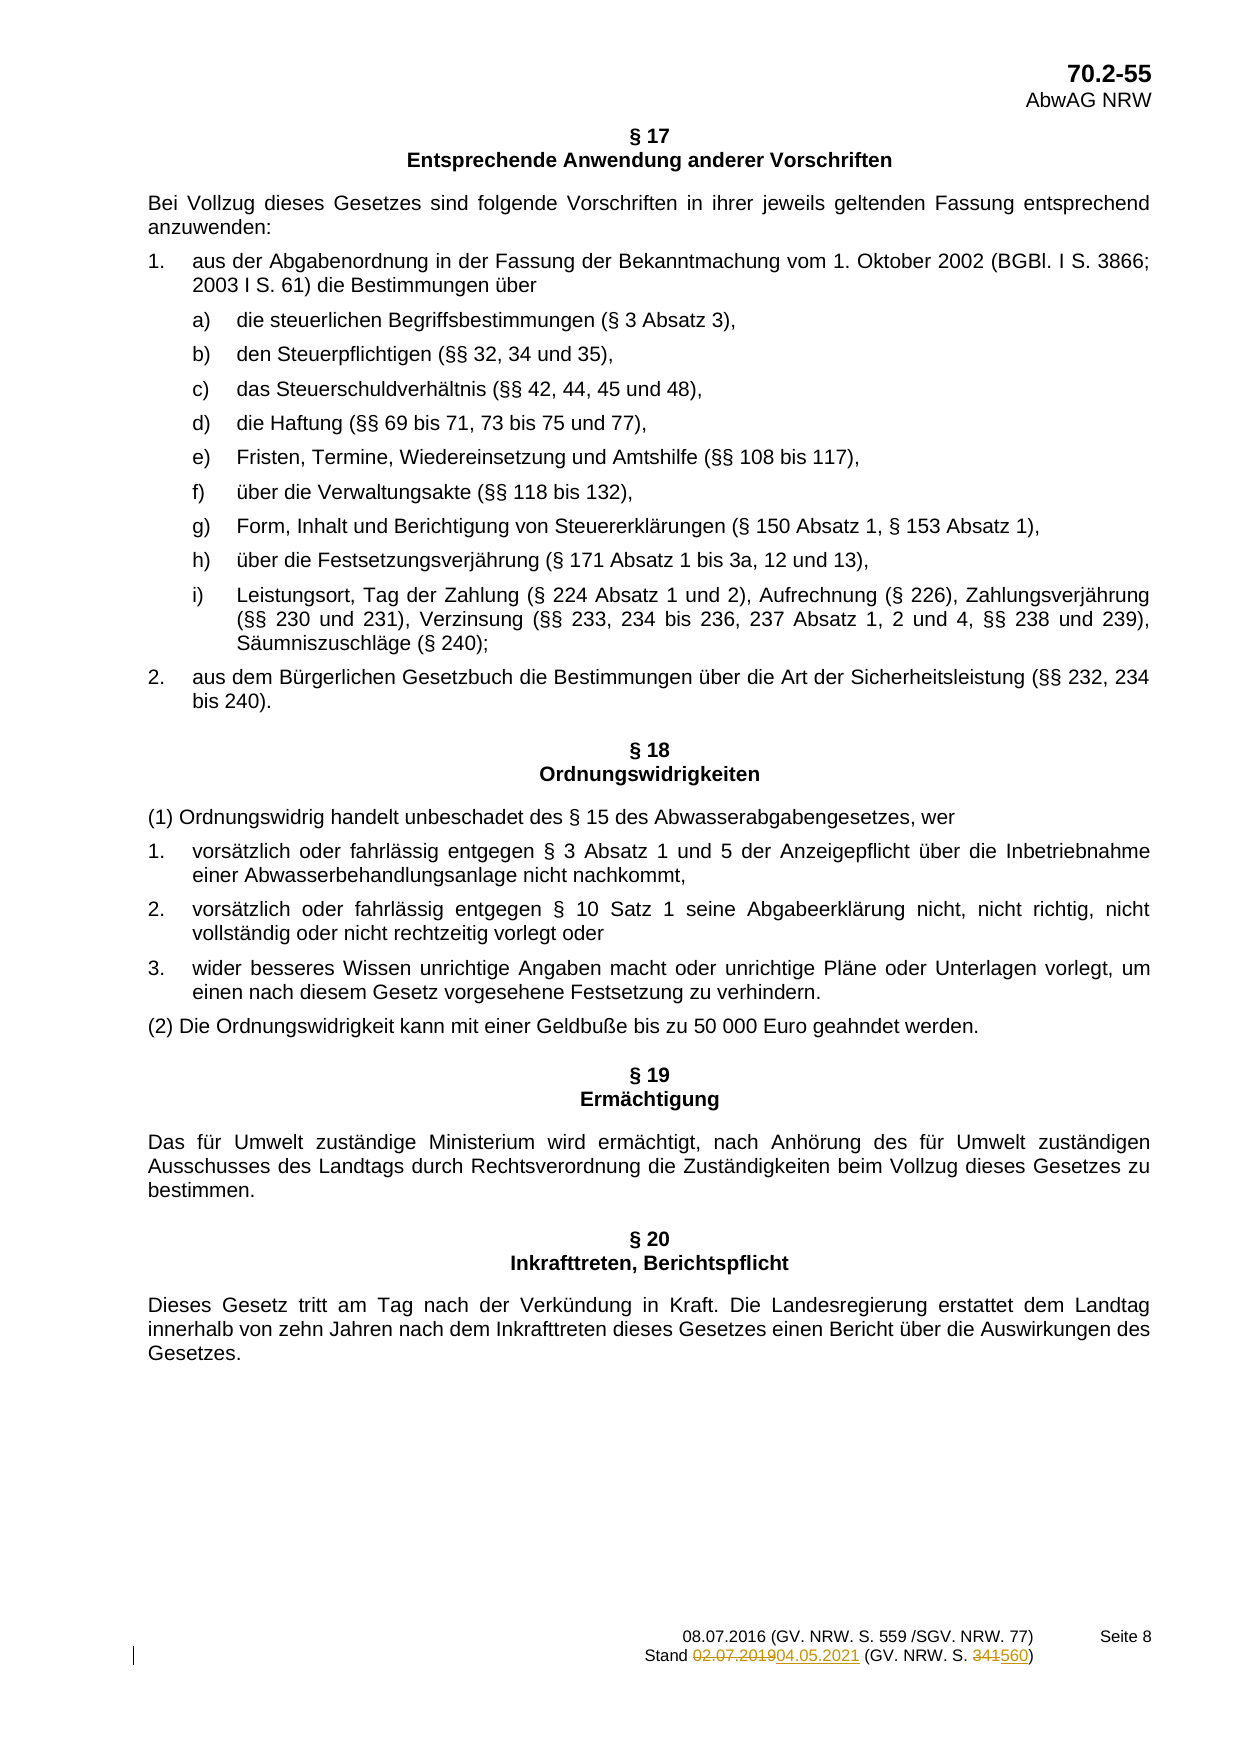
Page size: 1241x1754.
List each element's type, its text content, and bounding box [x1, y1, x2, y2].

text b) den Steuerpflichtigen (§§ 32, 34 und 35), [192, 342, 1152, 366]
subtitle § 20 Inkrafttreten, Berichtspflicht [148, 1226, 1152, 1274]
subtitle § 17 Entsprechende Anwendung anderer Vorschriften [148, 124, 1152, 172]
text Dieses Gesetz tritt am Tag nach der Verkündung in Kraft. Die Landesregierung erstattet dem Landtag innerhalb von zehn Jahren nach dem Inkrafttreten dieses Gesetzes einen Bericht über die Auswirkungen des Gesetzes. [148, 1293, 1152, 1365]
text h) über die Festsetzungsverjährung (§ 171 Absatz 1 bis 3a, 12 und 13), [192, 548, 1152, 572]
subtitle § 18 Ordnungswidrigkeiten [148, 738, 1152, 786]
text f) über die Verwaltungsakte (§§ 118 bis 132), [192, 479, 1152, 503]
text 3. wider besseres Wissen unrichtige Angaben macht oder unrichtige Pläne oder Unterlagen vorlegt, um einen nach diesem Gesetz vorgesehene Festsetzung zu verhindern. [148, 956, 1152, 1003]
text Bei Vollzug dieses Gesetzes sind folgende Vorschriften in ihrer jeweils geltenden Fassung entsprechend anzuwenden: [148, 191, 1152, 239]
text a) die steuerlichen Begriffsbestimmungen (§ 3 Absatz 3), [192, 308, 1152, 332]
text 2. aus dem Bürgerlichen Gesetzbuch die Bestimmungen über die Art der Sicherheitsleistung (§§ 232, 234 bis 240). [148, 665, 1152, 713]
text d) die Haftung (§§ 69 bis 71, 73 bis 75 und 77), [192, 411, 1152, 435]
text e) Fristen, Termine, Wiedereinsetzung und Amtshilfe (§§ 108 bis 117), [192, 445, 1152, 469]
text 1. vorsätzlich oder fahrlässig entgegen § 3 Absatz 1 und 5 der Anzeigepflicht über die Inbetriebnahme einer Abwasserbehandlungsanlage nicht nachkommt, [148, 839, 1152, 887]
subtitle § 19 Ermächtigung [148, 1063, 1152, 1111]
text 1. aus der Abgabenordnung in der Fassung der Bekanntmachung vom 1. Oktober 2002 (BGBl. I S. 3866; 2003 I S. 61) die Bestimmungen über [148, 249, 1152, 297]
text g) Form, Inhalt und Berichtigung von Steuererklärungen (§ 150 Absatz 1, § 153 Absatz 1), [192, 514, 1152, 538]
text (2) Die Ordnungswidrigkeit kann mit einer Geldbuße bis zu 50 000 Euro geahndet werden. [148, 1014, 1152, 1038]
text Das für Umwelt zuständige Ministerium wird ermächtigt, nach Anhörung des für Umwelt zuständigen Ausschusses des Landtags durch Rechtsverordnung die Zuständigkeiten beim Vollzug dieses Gesetzes zu bestimmen. [148, 1129, 1152, 1201]
text i) Leistungsort, Tag der Zahlung (§ 224 Absatz 1 und 2), Aufrechnung (§ 226), Zahlungsverjährung (§§ 230 und 231), Verzinsung (§§ 233, 234 bis 236, 237 Absatz 1, 2 und 4, §§ 238 und 239), Säumniszuschläge (§ 240); [192, 583, 1152, 654]
text c) das Steuerschuldverhältnis (§§ 42, 44, 45 und 48), [192, 376, 1152, 400]
text 2. vorsätzlich oder fahrlässig entgegen § 10 Satz 1 seine Abgabeerklärung nicht, nicht richtig, nicht vollständig oder nicht rechtzeitig vorlegt oder [148, 897, 1152, 945]
text (1) Ordnungswidrig handelt unbeschadet des § 15 des Abwasserabgabengesetzes, wer [148, 804, 1152, 828]
